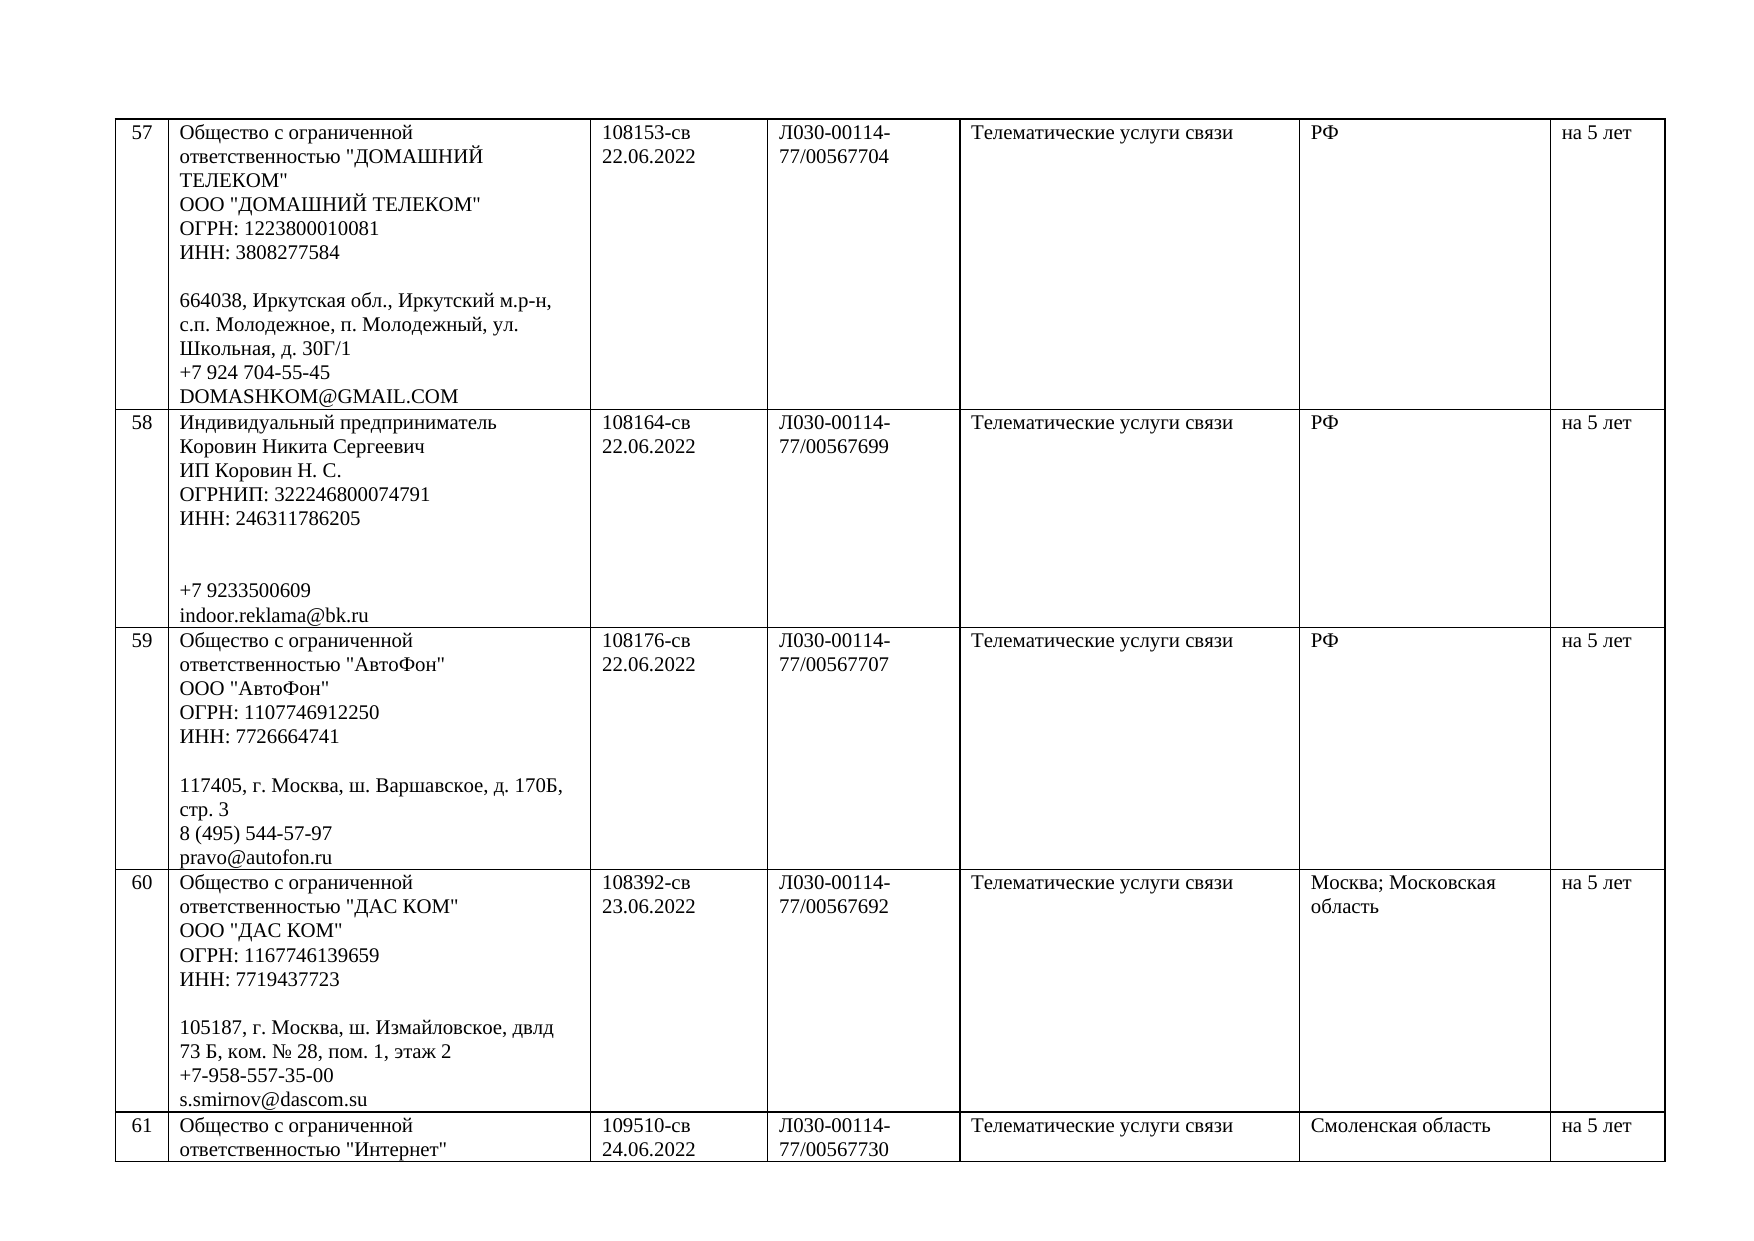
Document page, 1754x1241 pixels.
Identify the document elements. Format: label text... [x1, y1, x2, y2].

table_cell Л030-00114-77/00567692 [768, 870, 959, 1111]
table_cell 57 [116, 120, 168, 408]
table_cell Индивидуальный предприниматель Коровин Никита Сергеевич ИП Коровин Н. С. ОГРНИП: 322246800074791 ИНН: 246311786205 +7 9233500609 indoor.reklama@bk.ru [169, 410, 590, 627]
table_cell 58 [116, 410, 168, 627]
table_cell на 5 лет [1551, 628, 1664, 869]
table_cell Л030-00114-77/00567699 [768, 410, 959, 627]
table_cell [961, 1113, 1299, 1161]
table_cell Телематические услуги связи [961, 628, 1299, 869]
table_cell Л030-00114-77/00567704 [768, 120, 959, 408]
table_cell на 5 лет [1551, 870, 1664, 1111]
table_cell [961, 120, 1299, 408]
table_cell Москва; Московская область [1300, 870, 1550, 1111]
table_cell 108392-св 23.06.2022 [591, 870, 767, 1111]
table_cell РФ [1300, 120, 1550, 408]
table_cell на 5 лет [1551, 410, 1664, 627]
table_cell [768, 1113, 959, 1161]
table_cell 108176-св 22.06.2022 [591, 628, 767, 869]
table_cell 60 [116, 870, 168, 1111]
table_cell 59 [116, 628, 168, 869]
table_cell РФ [1300, 628, 1550, 869]
table_cell Общество с ограниченной ответственностью "ДАС КОМ" ООО "ДАС КОМ" ОГРН: 1167746139659 ИНН: 7719437723 105187, г. Москва, ш. Измайловское, двлд 73 Б, ком. № 28, пом. 1, этаж 2 +7-958-557-35-00 s.smirnov@dascom.su [169, 870, 590, 1111]
table_cell на 5 лет [1551, 120, 1664, 408]
table_cell 108153-св 22.06.2022 [591, 120, 767, 408]
table_cell Общество с ограниченной ответственностью "АвтоФон" ООО "АвтоФон" ОГРН: 1107746912250 ИНН: 7726664741 117405, г. Москва, ш. Варшавское, д. 170Б, стр. 3 8 (495) 544-57-97 pravo@autofon.ru [169, 628, 590, 869]
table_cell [169, 1113, 590, 1161]
table_cell 108164-св 22.06.2022 [591, 410, 767, 627]
table_cell Л030-00114-77/00567707 [768, 628, 959, 869]
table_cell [591, 1113, 767, 1161]
table_cell Смоленская область [1300, 1113, 1550, 1161]
table_cell Общество с ограниченной ответственностью "ДОМАШНИЙ ТЕЛЕКОМ" ООО "ДОМАШНИЙ ТЕЛЕКОМ" ОГРН: 1223800010081 ИНН: 3808277584 664038, Иркутская обл., Иркутский м.р-н, с.п. Молодежное, п. Молодежный, ул. Школьная, д. 30Г/1 +7 924 704-55-45 DOMASHKOM@GMAIL.COM [169, 120, 590, 408]
table_cell 61 [116, 1113, 168, 1161]
table_cell Телематические услуги связи [961, 410, 1299, 627]
table_cell РФ [1300, 410, 1550, 627]
table_cell Телематические услуги связи [961, 870, 1299, 1111]
table_cell на 5 лет [1551, 1113, 1664, 1161]
